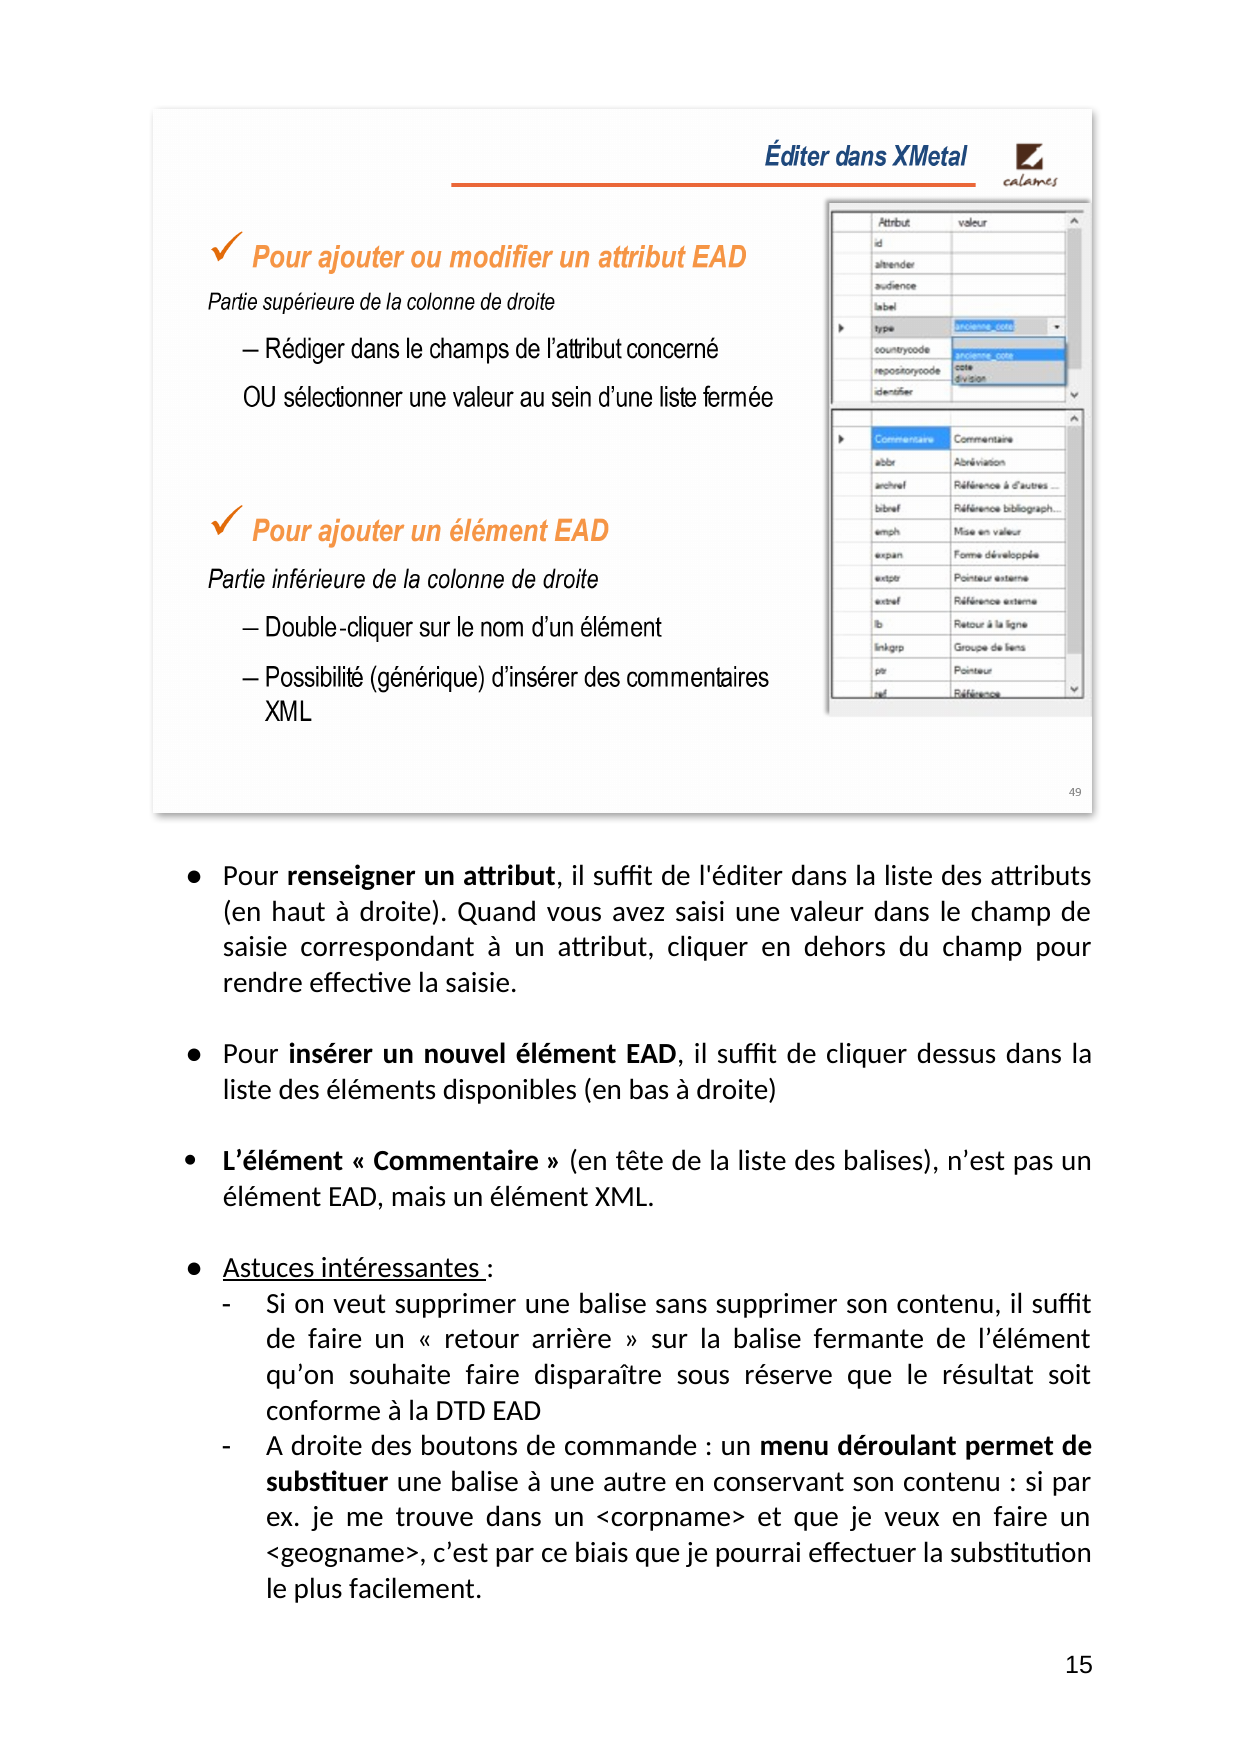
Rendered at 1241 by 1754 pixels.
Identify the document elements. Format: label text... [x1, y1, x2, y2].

picture [153, 109, 1092, 813]
list A droite des boutons de commande : un menu déroulant permet de substituer une balise à une autre en conservant son contenu : si par ex. je me trouve dans un <corpname> et que je veux en faire un <geogname>, c’est par ce biais que je pourrai effectuer la substitution le plus facilement. [221, 1427, 1093, 1605]
list Pour insérer un nouvel élément EAD, il suffit de cliquer dessus dans la liste des éléments disponibles (en bas à droite) [185, 1035, 1093, 1107]
list Astuces intéressantes : [185, 1249, 1093, 1285]
list L’élément « Commentaire » (en tête de la liste des balises), n’est pas un élément EAD, mais un élément XML. [185, 1142, 1093, 1213]
list Si on veut supprimer une balise sans supprimer son contenu, il suffit de faire un « retour arrière » sur la balise fermante de l’élément qu’on souhaite faire disparaître sous réserve que le résultat soit conforme à la DTD EAD [221, 1285, 1093, 1427]
list Pour renseigner un attribut, il suffit de l'éditer dans la liste des attributs (en haut à droite). Quand vous avez saisi une valeur dans le champ de saisie correspondant à un attribut, cliquer en dehors du champ pour rendre effective la saisie. [185, 857, 1093, 1000]
